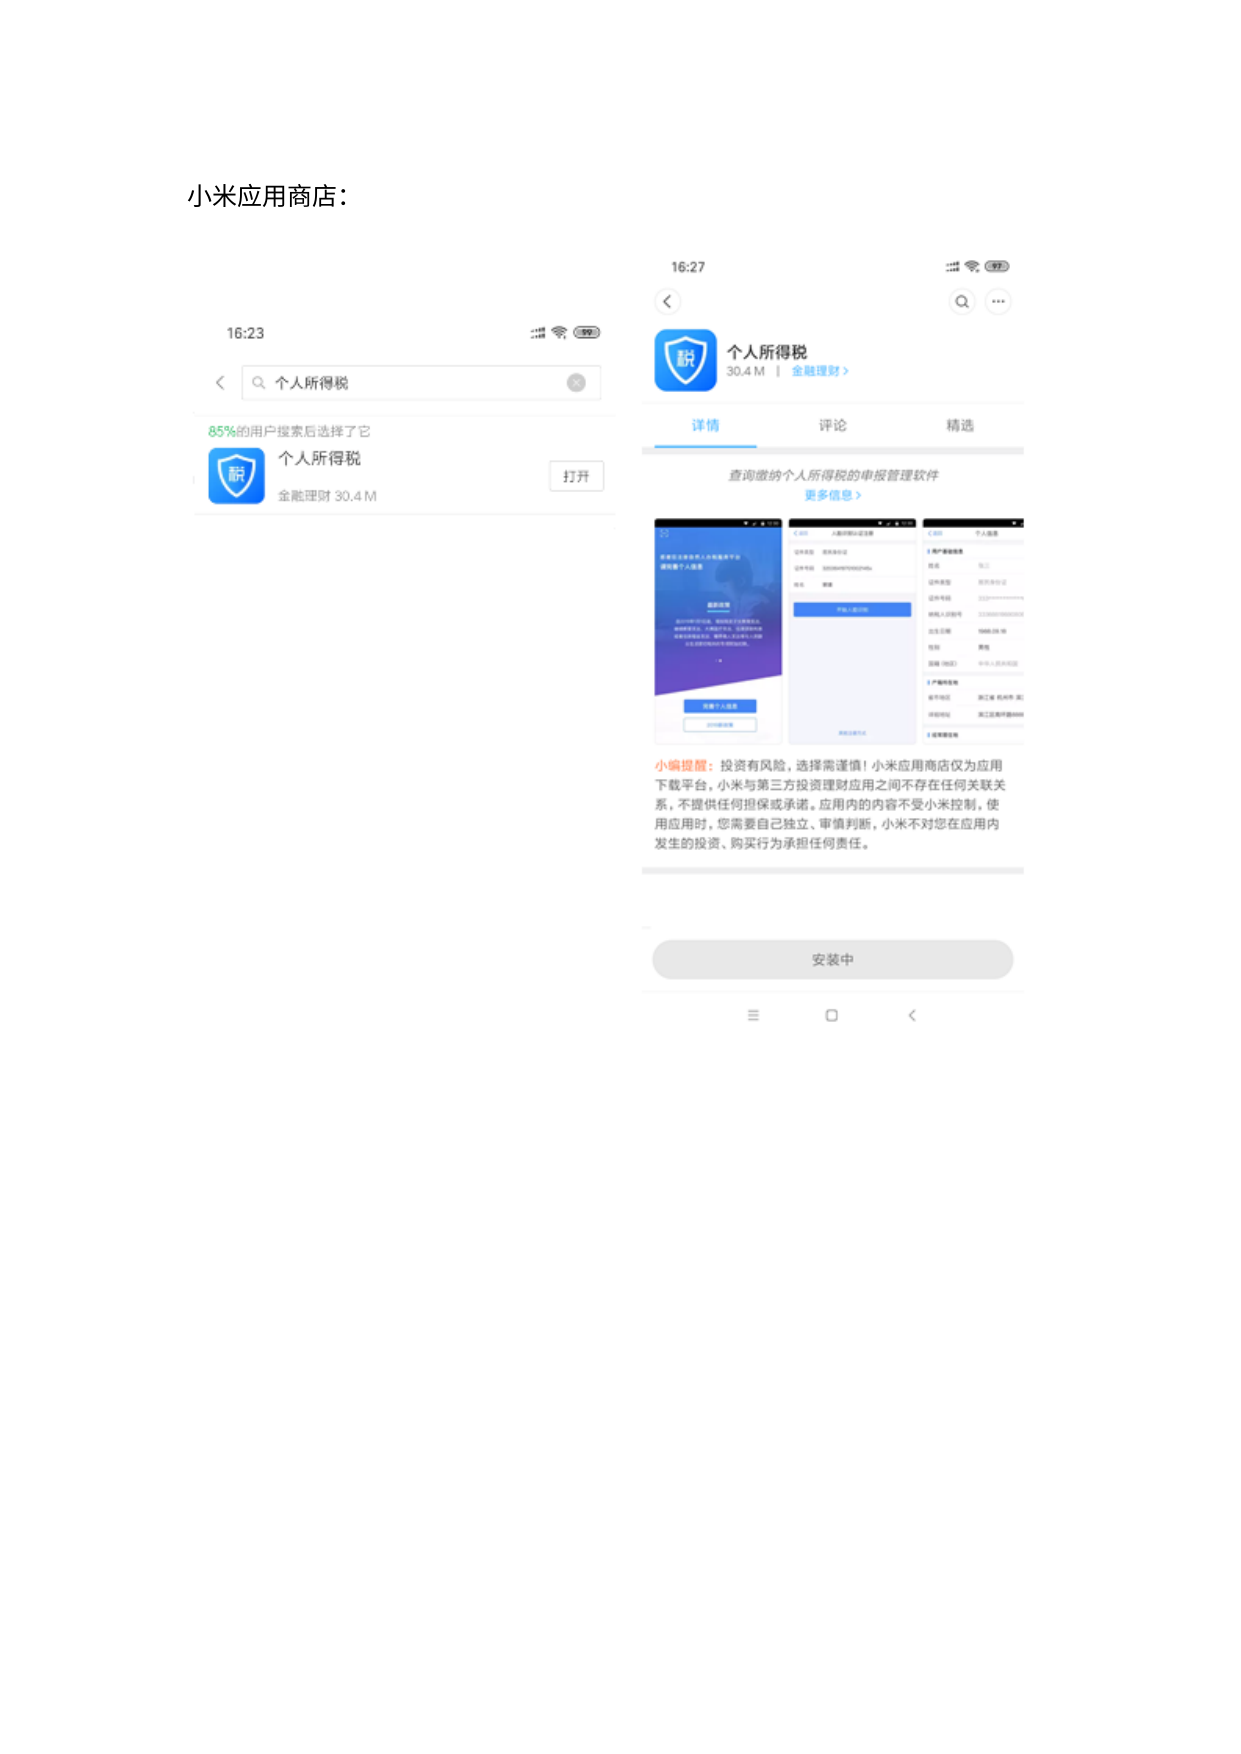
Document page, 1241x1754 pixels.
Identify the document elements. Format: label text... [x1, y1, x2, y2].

picture [187, 245, 1034, 1036]
text 小米应用商店： [187, 162, 1053, 227]
